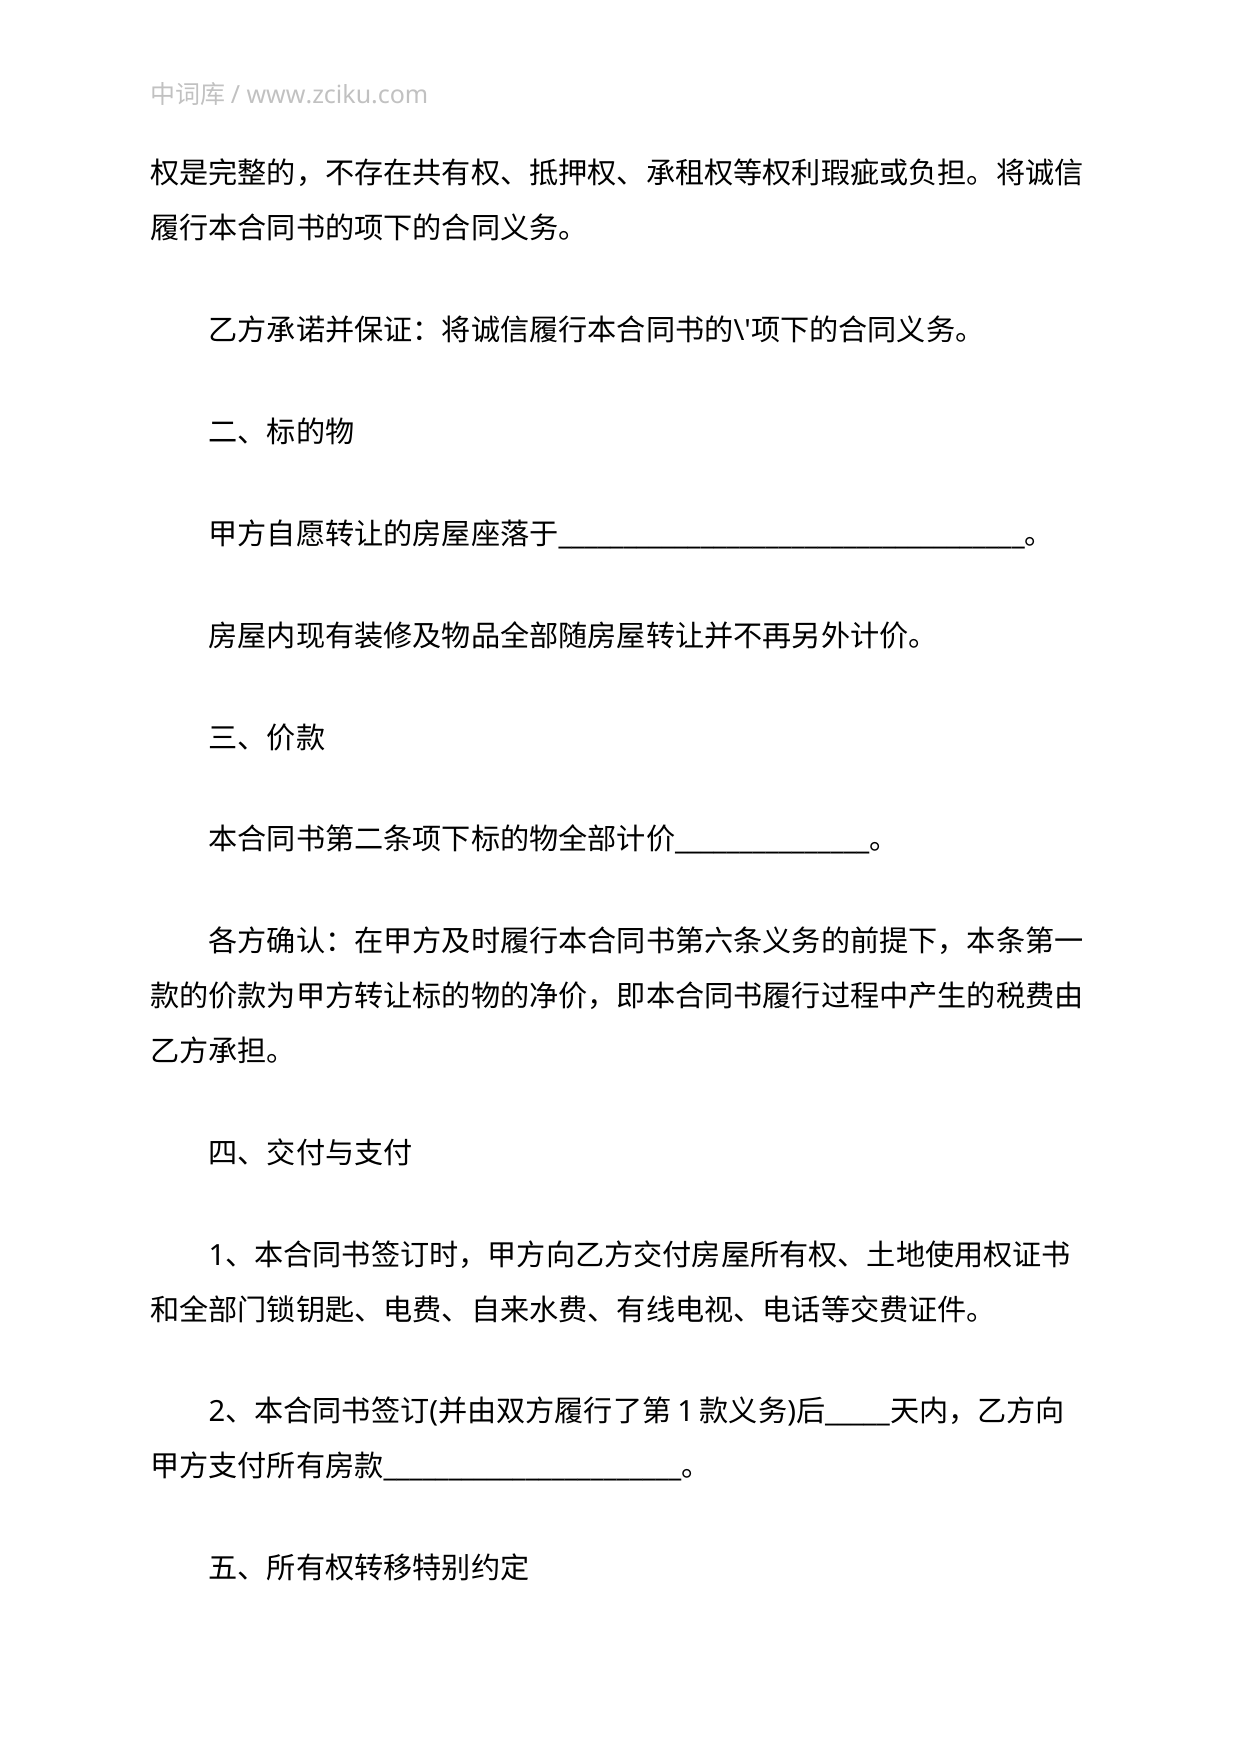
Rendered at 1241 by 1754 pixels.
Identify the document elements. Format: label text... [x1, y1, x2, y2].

text 五、所有权转移特别约定 [150, 1545, 1090, 1587]
text 四、交付与支付 [150, 1129, 1090, 1172]
text 本合同书第二条项下标的物全部计价_______________。 [150, 816, 1090, 858]
text 各方确认：在甲方及时履行本合同书第六条义务的前提下，本条第一款的价款为甲方转让标的物的净价，即本合同书履行过程中产生的税费由乙方承担。 [150, 918, 1090, 1070]
text 1、本合同书签订时，甲方向乙方交付房屋所有权、土地使用权证书和全部门锁钥匙、电费、自来水费、有线电视、电话等交费证件。 [150, 1231, 1090, 1328]
text 房屋内现有装修及物品全部随房屋转让并不再另外计价。 [150, 612, 1090, 655]
text 乙方承诺并保证：将诚信履行本合同书的\'项下的合同义务。 [150, 307, 1090, 349]
text 三、价款 [150, 714, 1090, 756]
text 二、标的物 [150, 409, 1090, 451]
text 甲方自愿转让的房屋座落于____________________________________。 [150, 510, 1090, 553]
text 2、本合同书签订(并由双方履行了第1款义务)后_____天内，乙方向甲方支付所有房款_______________________。 [150, 1388, 1090, 1485]
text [150, 150, 1090, 247]
